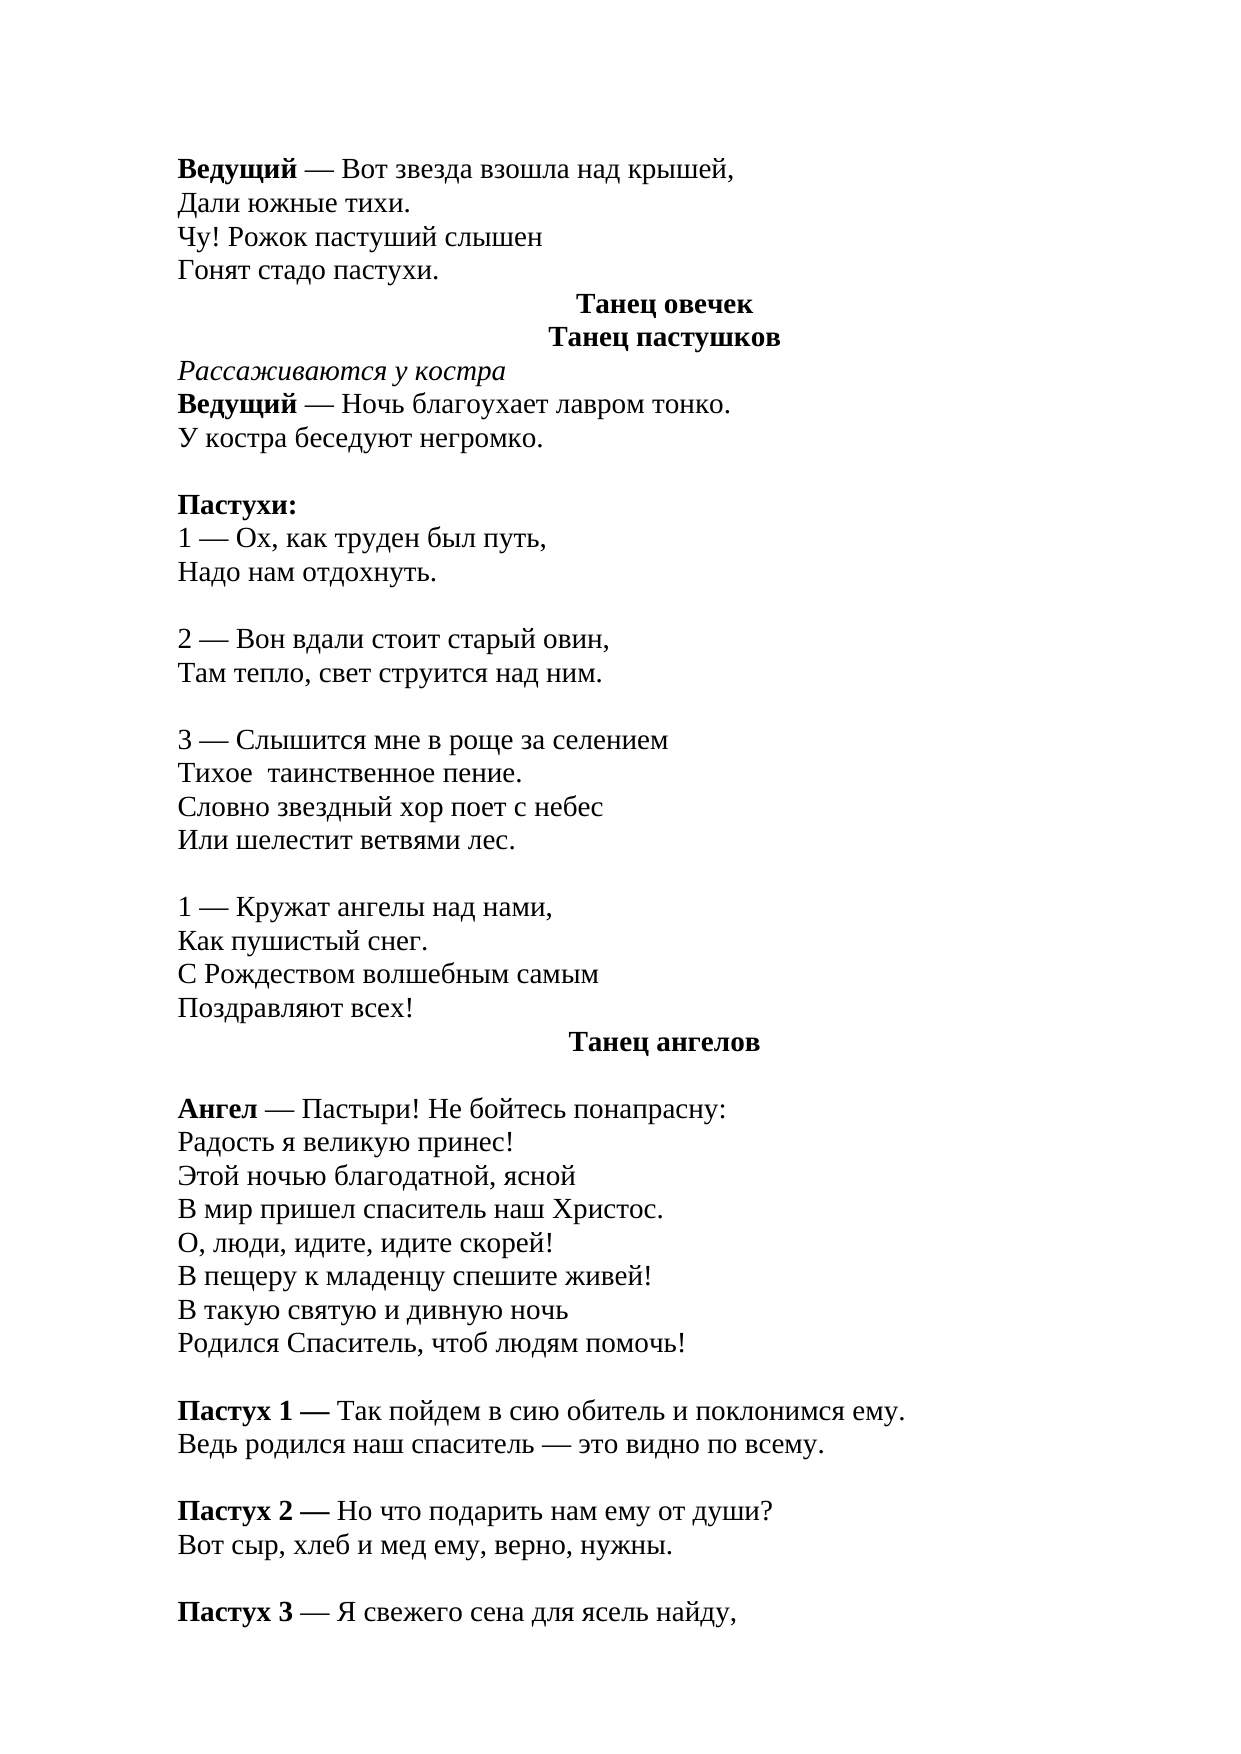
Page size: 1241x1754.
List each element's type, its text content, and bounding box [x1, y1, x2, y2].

text Там тепло, свет струится над ним. [177, 655, 1152, 688]
text Родился Спаситель, чтоб людям помочь! [177, 1326, 1152, 1359]
text 3 — Слышится мне в роще за селением [177, 722, 1152, 755]
text С Рождеством волшебным самым [177, 957, 1152, 990]
text Как пушистый снег. [177, 923, 1152, 957]
text Пастух 2 — Но что подарить нам ему от души? [177, 1493, 1152, 1527]
text В пещеру к младенцу спешите живей! [177, 1258, 1152, 1292]
text В мир пришел спаситель наш Христос. [177, 1191, 1152, 1225]
text У костра беседуют негромко. [177, 420, 1152, 453]
text Чу! Рожок пастуший слышен [177, 219, 1152, 252]
text О, люди, идите, идите скорей! [177, 1225, 1152, 1258]
text Ведущий — Ночь благоухает лавром тонко. [177, 386, 1152, 420]
text Тихое таинственное пение. [177, 755, 1152, 789]
text Ведь родился наш спаситель — это видно по всему. [177, 1426, 1152, 1460]
text Танец ангелов [177, 1024, 1152, 1057]
text 2 — Вон вдали стоит старый овин, [177, 621, 1152, 655]
text Дали южные тихи. [177, 185, 1152, 219]
text Гонят стадо пастухи. [177, 252, 1152, 286]
text Пастух 3 — Я свежего сена для ясель найду, [177, 1594, 1152, 1627]
text В такую святую и дивную ночь [177, 1292, 1152, 1326]
text Танец пастушков [177, 319, 1152, 353]
text Радость я великую принес! [177, 1124, 1152, 1158]
text Словно звездный хор поет с небес [177, 789, 1152, 822]
text Надо нам отдохнуть. [177, 554, 1152, 588]
text Вот сыр, хлеб и мед ему, верно, нужны. [177, 1527, 1152, 1560]
text Рассаживаются у костра [177, 353, 1152, 386]
text 1 — Кружат ангелы над нами, [177, 889, 1152, 923]
text Пастухи: [177, 487, 1152, 521]
text Поздравляют всех! [177, 990, 1152, 1024]
text Этой ночью благодатной, ясной [177, 1158, 1152, 1191]
text Ведущий — Вот звезда взошла над крышей, [177, 152, 1152, 185]
text Танец овечек [177, 286, 1152, 319]
text Ангел — Пастыри! Не бойтесь понапрасну: [177, 1091, 1152, 1124]
text Или шелестит ветвями лес. [177, 822, 1152, 856]
text 1 — Ох, как труден был путь, [177, 521, 1152, 554]
text Пастух 1 — Так пойдем в сию обитель и поклонимся ему. [177, 1393, 1152, 1426]
